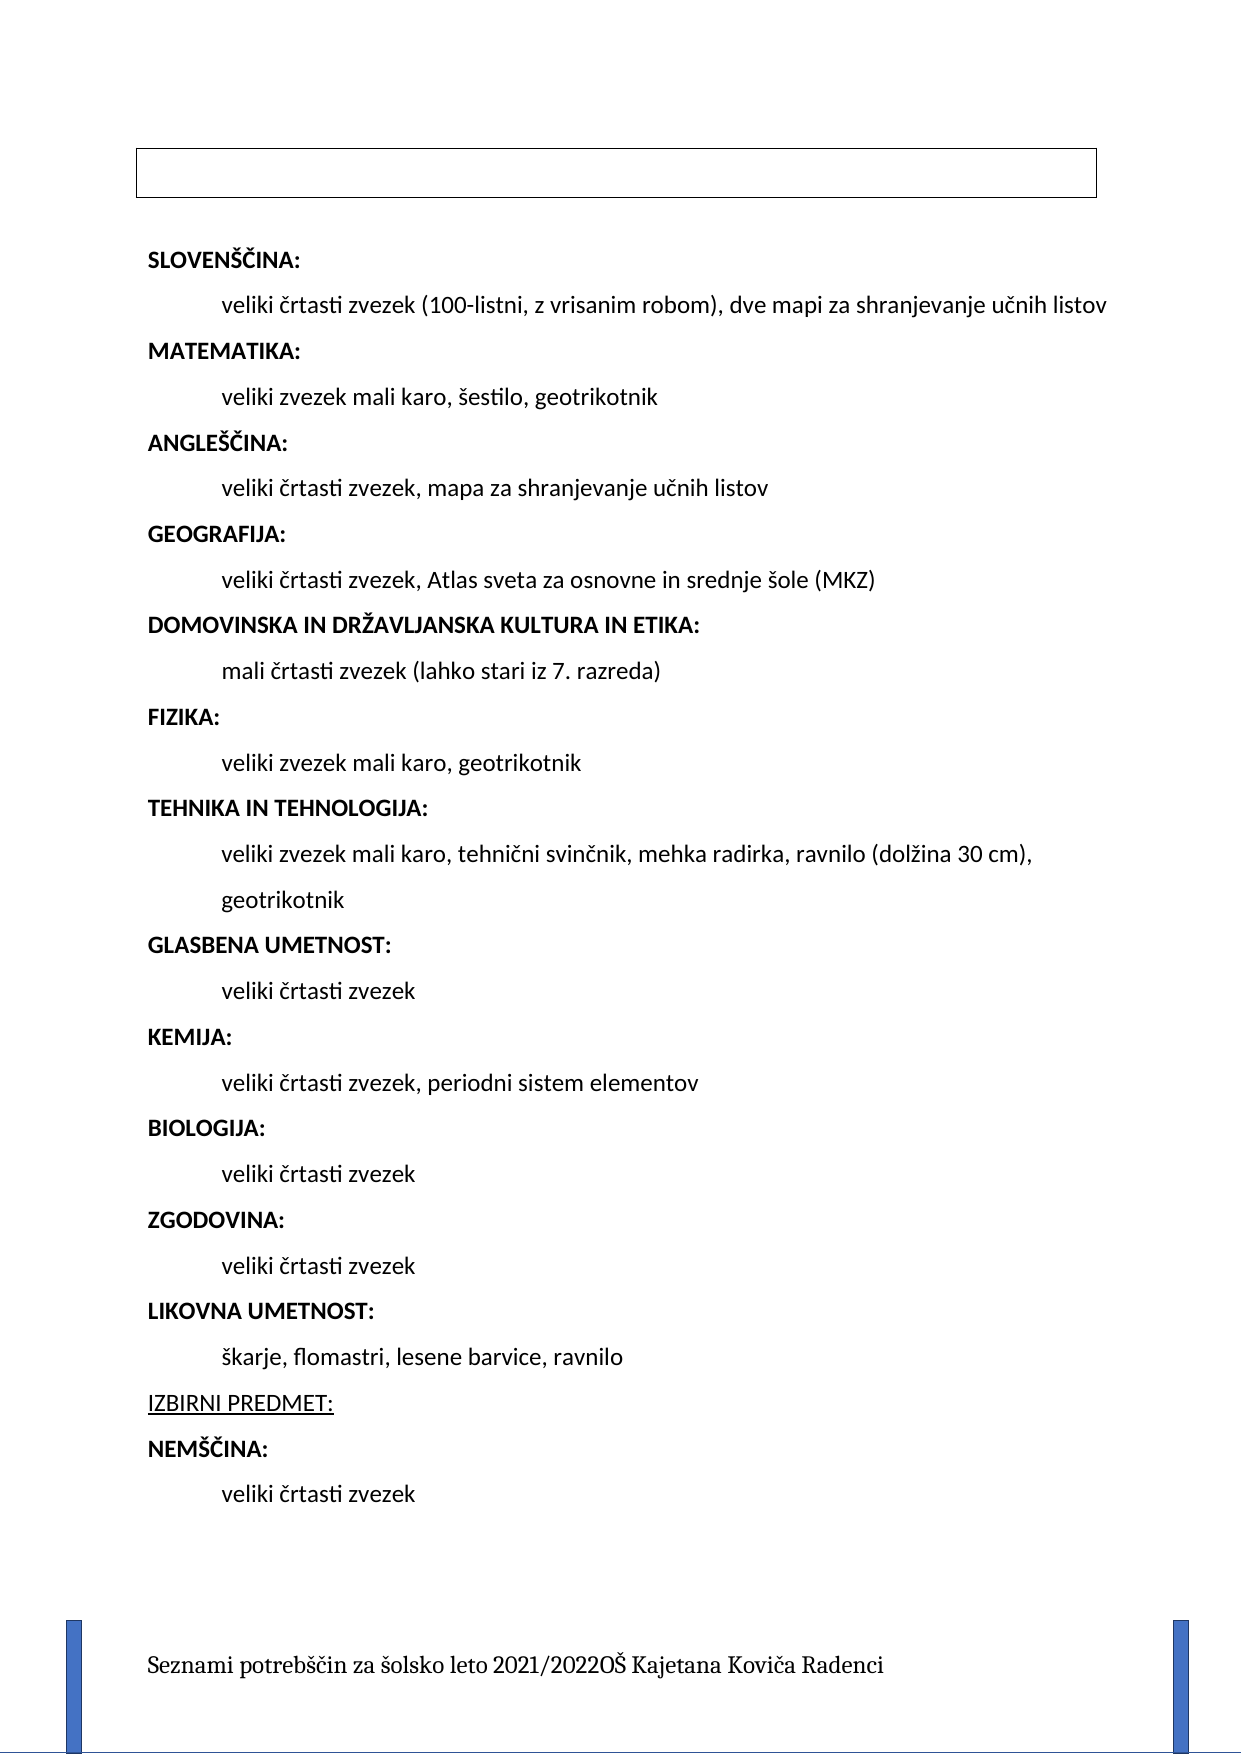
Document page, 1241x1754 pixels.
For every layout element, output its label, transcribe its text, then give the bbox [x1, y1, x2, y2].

text DOMOVINSKA IN DRŽAVLJANSKA KULTURA IN ETIKA: [148, 609, 1122, 640]
text LIKOVNA UMETNOST: [148, 1296, 1122, 1326]
text MATEMATIKA: [148, 335, 1122, 366]
text veliki črtasti zvezek [148, 1478, 1122, 1509]
text veliki črtasti zvezek, mapa za shranjevanje učnih listov [148, 472, 1122, 503]
text veliki črtasti zvezek, Atlas sveta za osnovne in srednje šole (MKZ) [148, 564, 1122, 594]
text GLASBENA UMETNOST: [148, 930, 1122, 960]
text SLOVENŠČINA: [148, 244, 1122, 274]
text NEMŠČINA: [148, 1433, 1122, 1463]
text veliki zvezek mali karo, šestilo, geotrikotnik [148, 381, 1122, 411]
text ANGLEŠČINA: [148, 427, 1122, 457]
text veliki črtasti zvezek [148, 975, 1122, 1006]
text veliki zvezek mali karo, geotrikotnik [148, 747, 1122, 777]
text veliki črtasti zvezek [148, 1158, 1122, 1189]
text mali črtasti zvezek (lahko stari iz 7. razreda) [148, 655, 1122, 686]
text veliki črtasti zvezek [148, 1250, 1122, 1280]
text GEOGRAFIJA: [148, 518, 1122, 549]
text TEHNIKA IN TEHNOLOGIJA: [148, 792, 1122, 823]
text KEMIJA: [148, 1021, 1122, 1052]
text FIZIKA: [148, 701, 1122, 732]
text ZGODOVINA: [148, 1204, 1122, 1234]
text škarje, flomastri, lesene barvice, ravnilo [148, 1341, 1122, 1372]
text veliki črtasti zvezek (100-listni, z vrisanim robom), dve mapi za shranjevanje učnih listov [148, 289, 1122, 320]
text IZBIRNI PREDMET: [148, 1387, 1122, 1417]
text veliki črtasti zvezek, periodni sistem elementov [148, 1067, 1122, 1097]
text veliki zvezek mali karo, tehnični svinčnik, mehka radirka, ravnilo (dolžina ), geotrikotnik [221, 838, 1122, 914]
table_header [137, 149, 1096, 197]
text BIOLOGIJA: [148, 1113, 1122, 1143]
